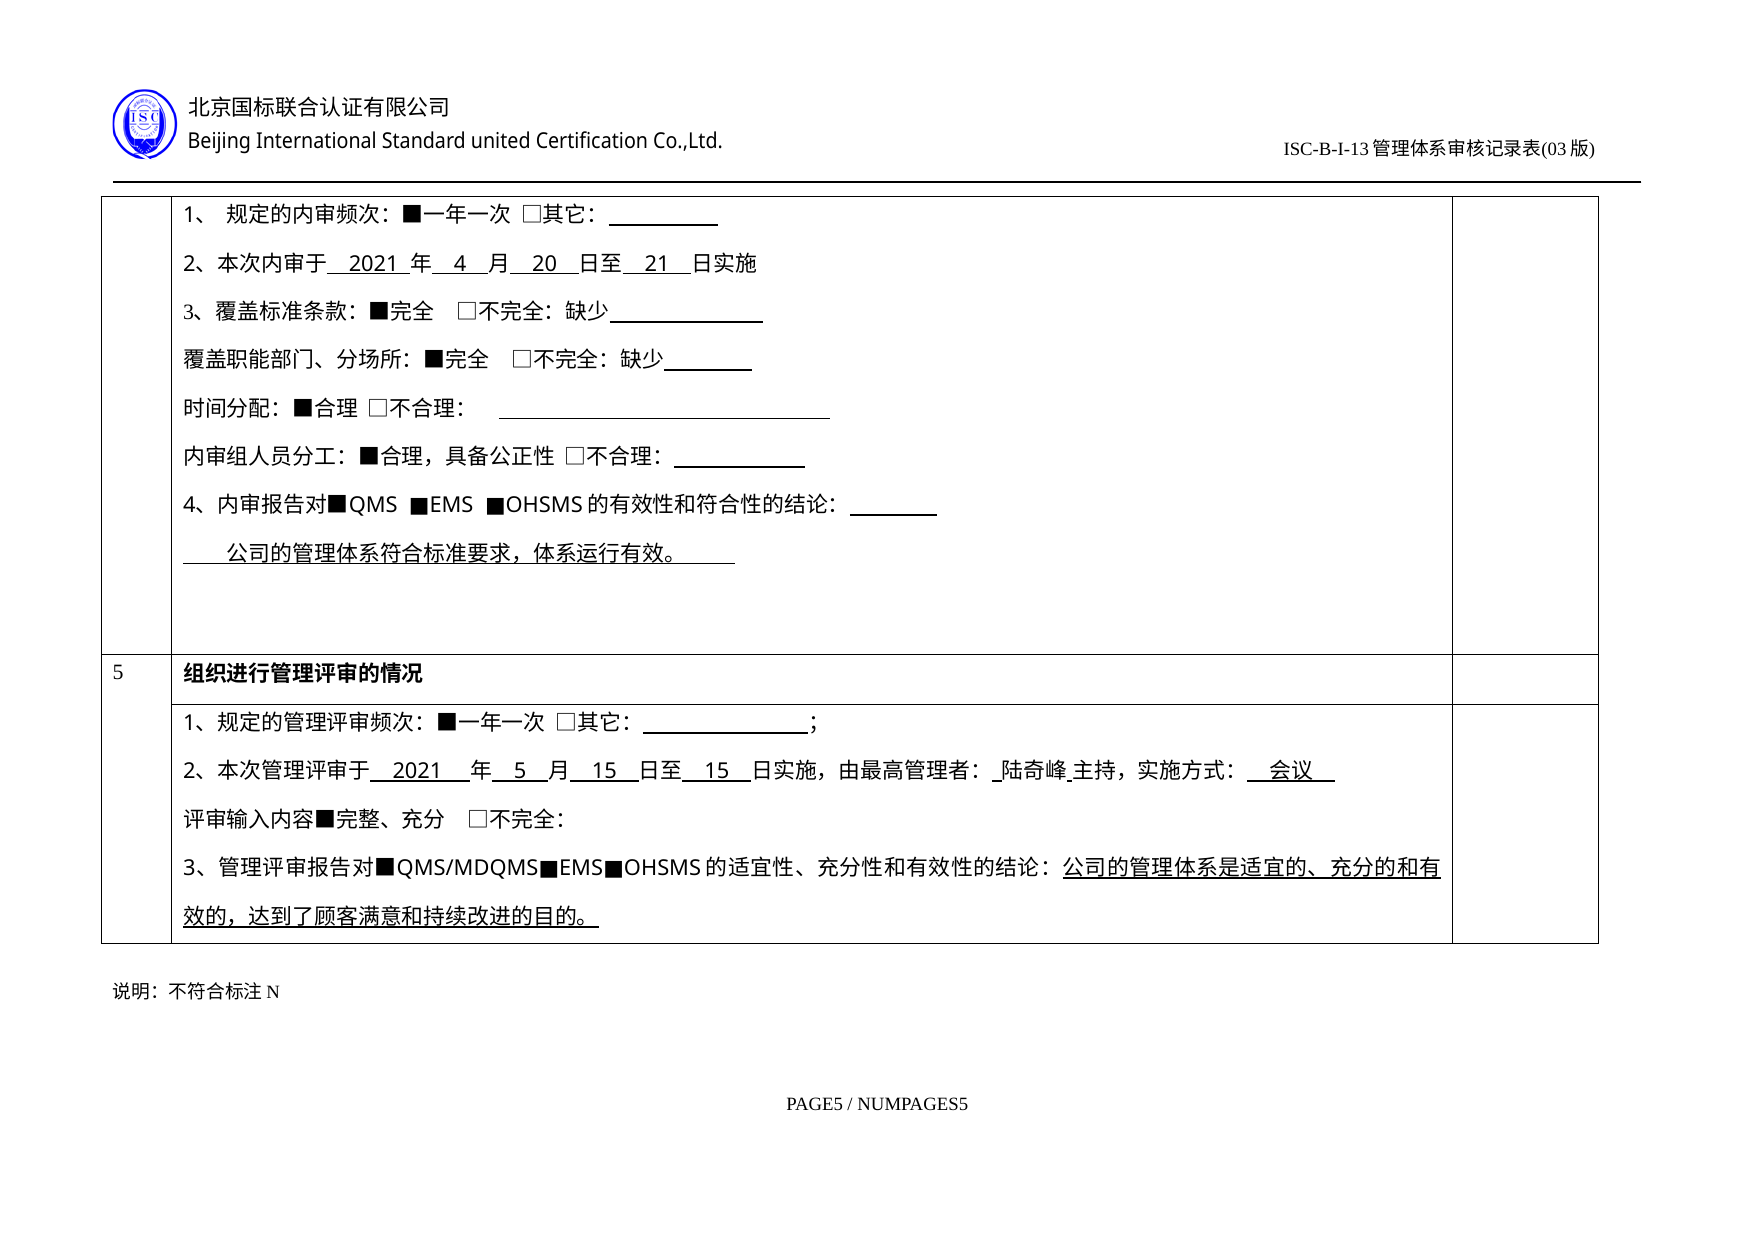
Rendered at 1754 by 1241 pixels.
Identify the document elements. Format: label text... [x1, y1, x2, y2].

table_cell 5 [102, 655, 171, 943]
table_cell 规定的管理评审频次：■一年一次 □其它： ； 本次管理评审于 2021 年 5 月 15 日至 15 日实施，由最高管理者： 陆奇峰 主持，实施方式： 会议 评审输入内容■完整、充分 □不完全： 3、管理评审报告对■QMS/MDQMS■EMS■OHSMS的适宜性、充分性和有效性的结论：公司的管理体系是适宜的、充分的和有效的，达到了顾客满意和持续改进的目的。 [172, 705, 1452, 943]
table_cell [1453, 655, 1598, 703]
table_cell 4 [102, 197, 171, 654]
picture [112, 89, 180, 158]
text 说明：不符合标注N [112, 977, 1641, 1004]
table_cell 组织进行管理评审的情况 [172, 655, 1452, 703]
table_cell 规定的内审频次：■一年一次 □其它： 2、本次内审于 2021 年 4 月 20 日至 21 日实施 3、覆盖标准条款：■完全 □不完全：缺少 覆盖职能部门、分场所：■完全 □不完全：缺少 时间分配：■合理 □不合理： 内审组人员分工：■合理，具备公正性 □不合理： 4、内审报告对■QMS ■EMS ■OHSMS的有效性和符合性的结论： 公司的管理体系符合标准要求，体系运行有效。 [172, 197, 1452, 654]
table_cell [1453, 705, 1598, 943]
table_cell [1453, 197, 1598, 654]
